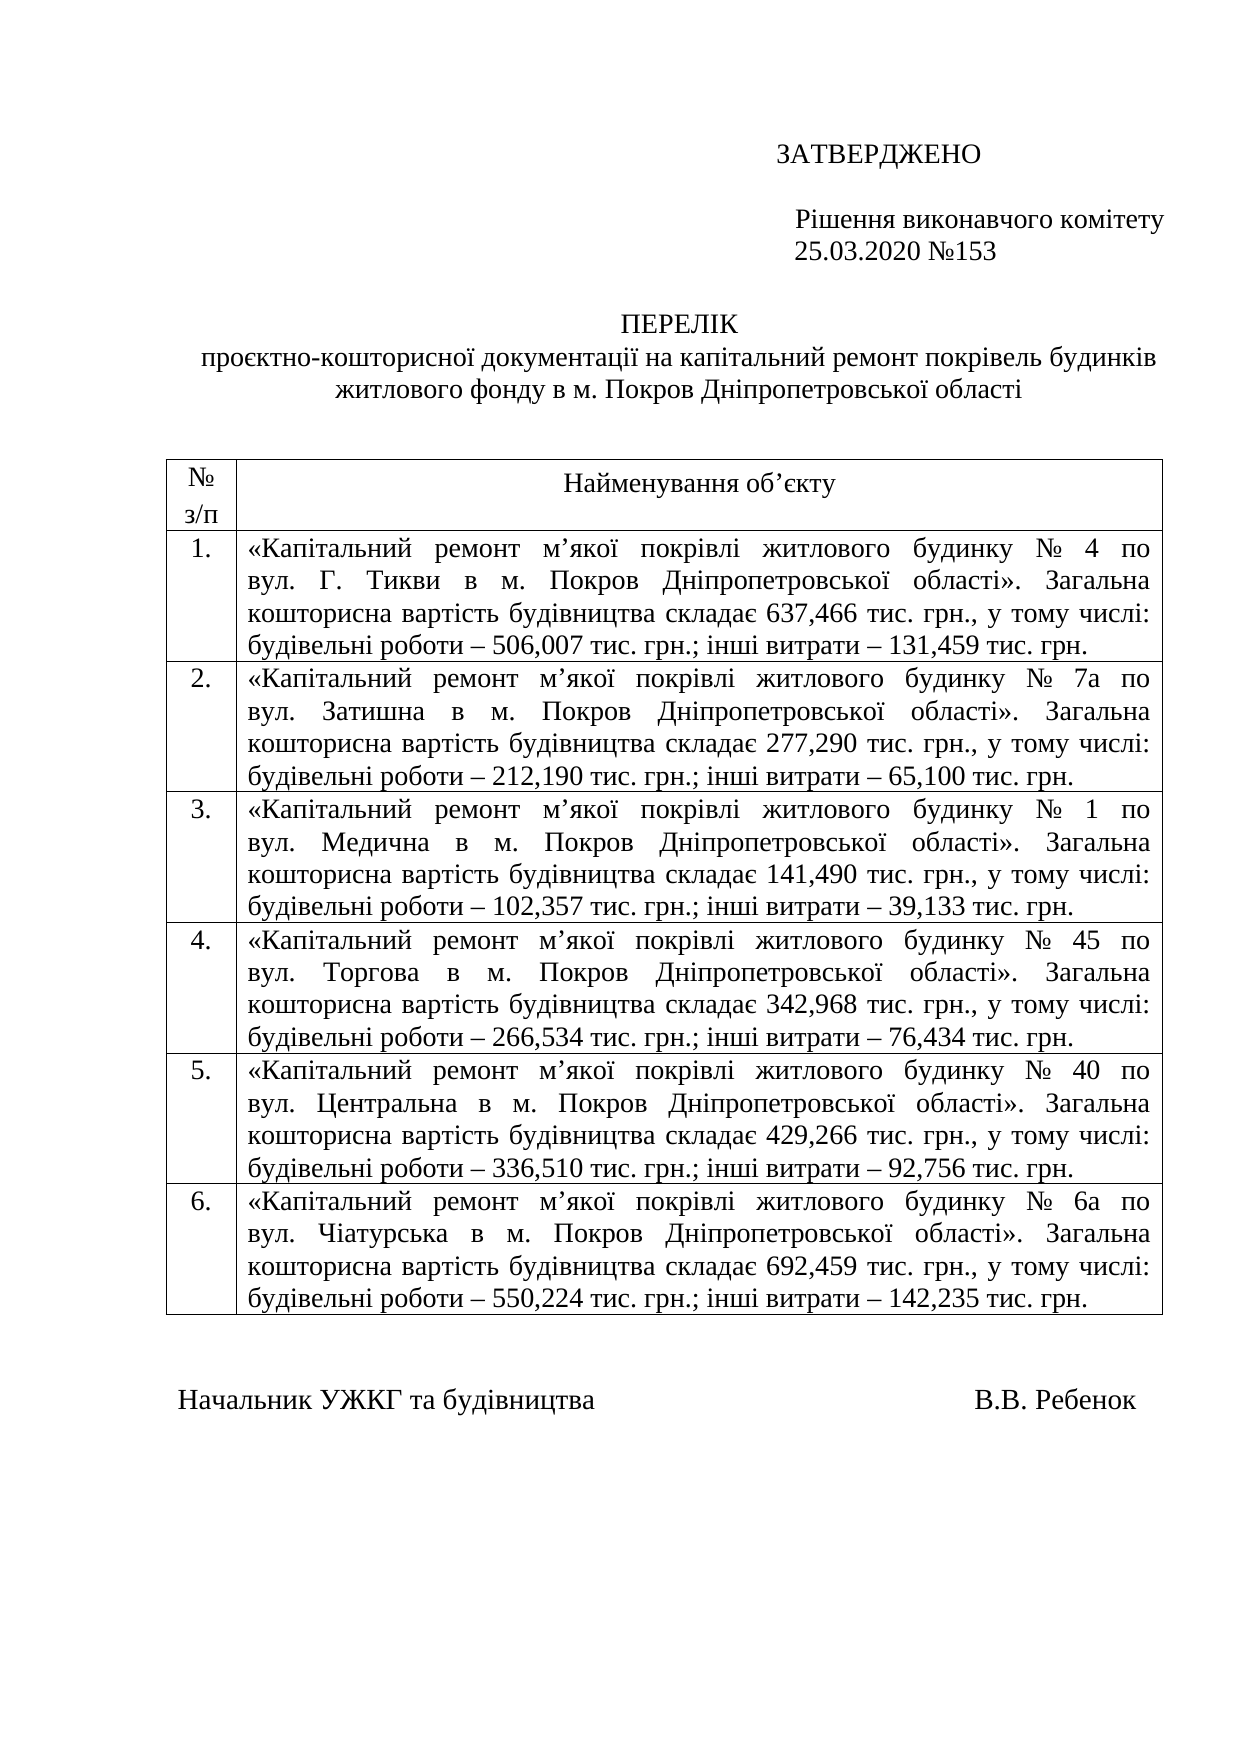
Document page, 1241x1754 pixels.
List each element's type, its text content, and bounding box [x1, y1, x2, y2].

table_cell 5. [167, 1054, 236, 1183]
text Рішення виконавчого комітету [177, 202, 1181, 234]
table_cell «Капітальний ремонт м’якої покрівлі житлового будинку № 40 по вул. Центральна в м. Покров Дніпропетровської області». Загальна кошторисна вартість будівництва складає 429,266 тис. грн., у тому числі: будівельні роботи – 336,510 тис. грн.; інші витрати – 92,756 тис. грн. [237, 1054, 1162, 1183]
table_cell 6. [167, 1184, 236, 1314]
text ПЕРЕЛІК [177, 307, 1181, 340]
table_header № з/п [167, 460, 236, 530]
table_cell «Капітальний ремонт м’якої покрівлі житлового будинку № 7а по вул. Затишна в м. Покров Дніпропетровської області». Загальна кошторисна вартість будівництва складає 277,290 тис. грн., у тому числі: будівельні роботи – 212,190 тис. грн.; інші витрати – 65,100 тис. грн. [237, 662, 1162, 791]
table_cell 4. [167, 923, 236, 1052]
table_cell «Капітальний ремонт м’якої покрівлі житлового будинку № 4 по вул. Г. Тикви в м. Покров Дніпропетровської області». Загальна кошторисна вартість будівництва складає 637,466 тис. грн., у тому числі: будівельні роботи – 506,007 тис. грн.; інші витрати – 131,459 тис. грн. [237, 531, 1162, 661]
table_header Найменування об’єкту [237, 460, 1162, 530]
text проєктно-кошторисної документації на капітальний ремонт покрівель будинків житлового фонду в м. Покров Дніпропетровської області [177, 340, 1181, 405]
table_cell 1. [167, 531, 236, 661]
table_cell «Капітальний ремонт м’якої покрівлі житлового будинку № 6а по вул. Чіатурська в м. Покров Дніпропетровської області». Загальна кошторисна вартість будівництва складає 692,459 тис. грн., у тому числі: будівельні роботи – 550,224 тис. грн.; інші витрати – 142,235 тис. грн. [237, 1184, 1162, 1314]
table_cell 3. [167, 792, 236, 922]
text 25.03.2020 №153 [177, 234, 1181, 267]
table_cell «Капітальний ремонт м’якої покрівлі житлового будинку № 45 по вул. Торгова в м. Покров Дніпропетровської області». Загальна кошторисна вартість будівництва складає 342,968 тис. грн., у тому числі: будівельні роботи – 266,534 тис. грн.; інші витрати – 76,434 тис. грн. [237, 923, 1162, 1052]
table_cell 2. [167, 662, 236, 791]
table_cell «Капітальний ремонт м’якої покрівлі житлового будинку № 1 по вул. Медична в м. Покров Дніпропетровської області». Загальна кошторисна вартість будівництва складає 141,490 тис. грн., у тому числі: будівельні роботи – 102,357 тис. грн.; інші витрати – 39,133 тис. грн. [237, 792, 1162, 922]
text ЗАТВЕРДЖЕНО [177, 137, 1181, 170]
text Начальник УЖКГ та будівництва В.В. Ребенок [177, 1382, 1181, 1415]
